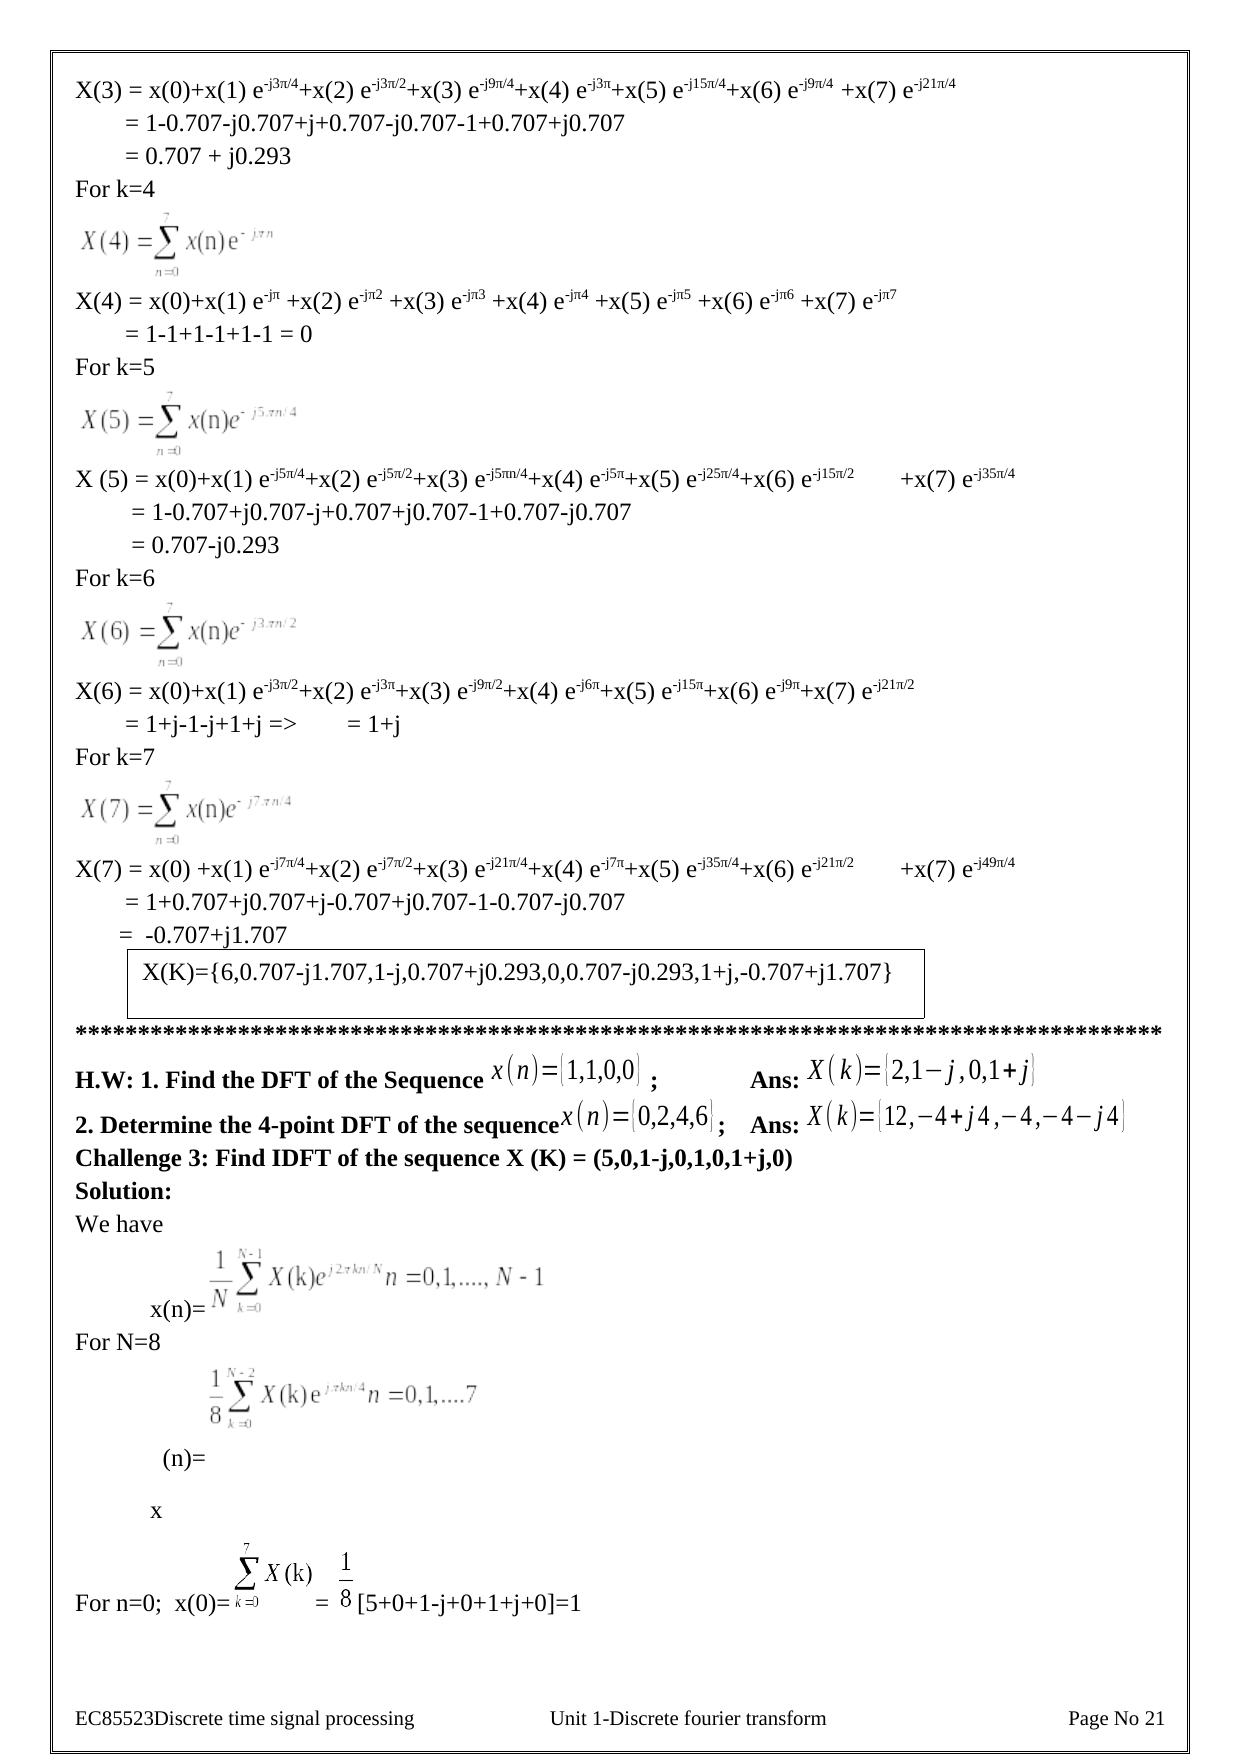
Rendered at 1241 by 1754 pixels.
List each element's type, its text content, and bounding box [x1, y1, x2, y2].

list = 0.707 + j0.293 [75, 141, 1165, 170]
list For k=7 [75, 742, 1165, 771]
list = 0.707-j0.293 [75, 531, 1165, 559]
list H.W: 1. Find the DFT of the Sequence ; Ans: [75, 1052, 1165, 1093]
list Challenge 3: Find IDFT of the sequence X (K) = (5,0,1-j,0,1,0,1+j,0) [75, 1143, 1165, 1172]
text For n=0; x(0)== [5+0+1-j+0+1+j+0]=1 [75, 1537, 1165, 1617]
list = 1+j-1-j+1+j => = 1+j [75, 709, 1165, 737]
text Solution: [75, 1176, 1165, 1205]
list = 1-0.707-j0.707+j+0.707-j0.707-1+0.707+j0.707 [75, 108, 1165, 137]
list X(3) = x(0)+x(1) e-j3π/4+x(2) e-j3π/2+x(3) e-j9π/4+x(4) e-j3π+x(5) e-j15π/4+x(6) e-j9π/4 +x(7) e-j21π/4 [75, 75, 1165, 104]
list = 1-0.707+j0.707-j+0.707+j0.707-1+0.707-j0.707 [75, 497, 1165, 526]
list = 1+0.707+j0.707+j-0.707+j0.707-1-0.707-j0.707 [75, 887, 1165, 916]
list *************************************************************************************** [75, 1019, 1165, 1048]
list = -0.707+j1.707 [75, 920, 1165, 949]
list = 1-1+1-1+1-1 = 0 [75, 319, 1165, 348]
list X(6) = x(0)+x(1) e-j3π/2+x(2) e-j3π+x(3) e-j9π/2+x(4) e-j6π+x(5) e-j15π+x(6) e-j9π+x(7) e-j21π/2 [75, 676, 1165, 704]
list X(4) = x(0)+x(1) e-jπ +x(2) e-jπ2 +x(3) e-jπ3 +x(4) e-jπ4 +x(5) e-jπ5 +x(6) e-jπ6 +x(7) e-jπ7 [75, 286, 1165, 315]
text x(n)= [150, 1360, 1165, 1524]
list 2. Determine the 4-point DFT of the sequence; Ans: [75, 1098, 1165, 1139]
text For N=8 [75, 1327, 1165, 1356]
list For k=6 [75, 563, 1165, 592]
list For k=5 [75, 352, 1165, 381]
list X(7) = x(0) +x(1) e-j7π/4+x(2) e-j7π/2+x(3) e-j21π/4+x(4) e-j7π+x(5) e-j35π/4+x(6) e-j21π/2 +x(7) e-j49π/4 [75, 854, 1165, 883]
list For k=4 [75, 174, 1165, 203]
list X (5) = x(0)+x(1) e-j5π/4+x(2) e-j5π/2+x(3) e-j5πn/4+x(4) e-j5π+x(5) e-j25π/4+x(6) e-j15π/2 +x(7) e-j35π/4 [75, 464, 1165, 493]
text We have [75, 1209, 1165, 1238]
text x(n)= [150, 1242, 1165, 1323]
